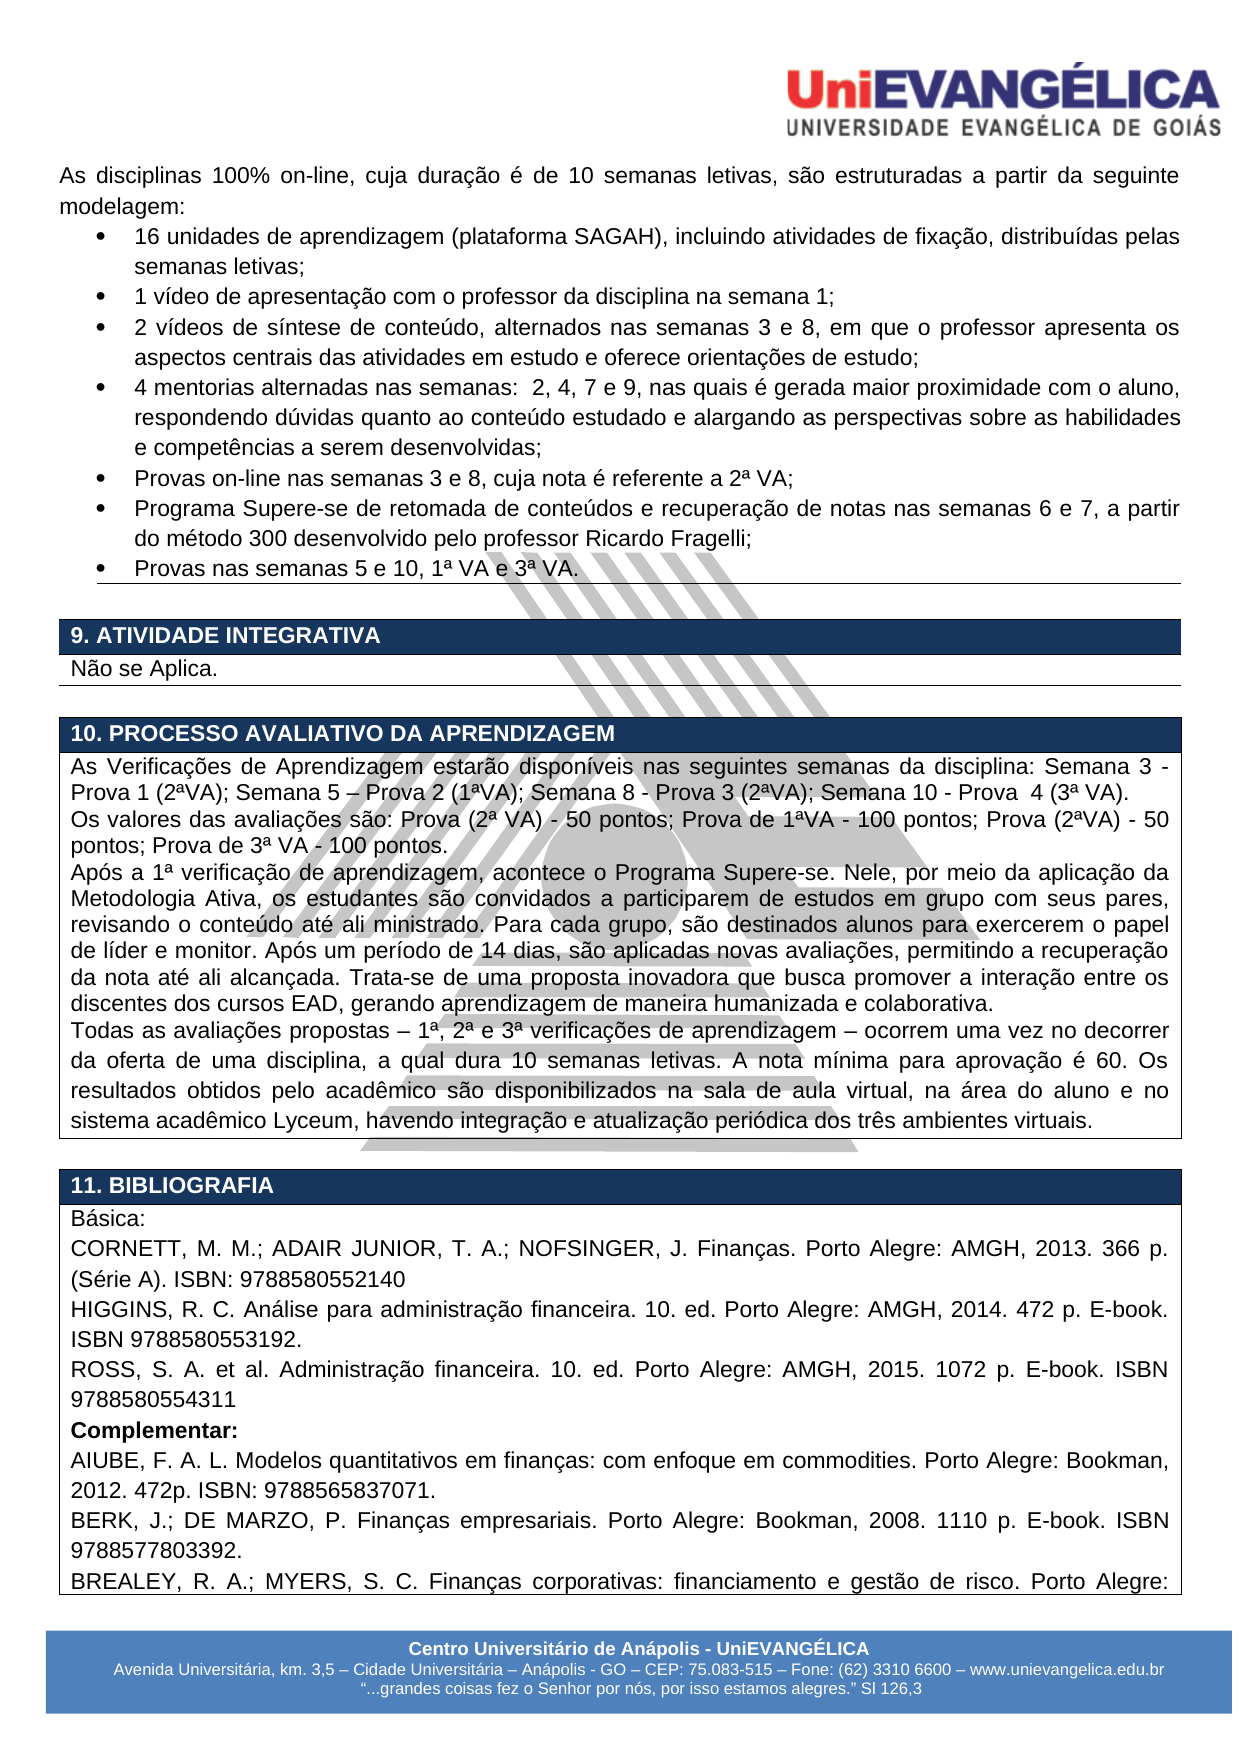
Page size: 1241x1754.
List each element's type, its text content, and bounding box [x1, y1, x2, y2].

table_header 11. BIBLIOGRAFIA [60, 1170, 1181, 1204]
list Provas on-line nas semanas 3 e 8, cuja nota é referente a 2ª VA; [97, 464, 1181, 491]
list 4 mentorias alternadas nas semanas: 2, 4, 7 e 9, nas quais é gerada maior proximidade com o aluno, respondendo dúvidas quanto ao conteúdo estudado e alargando as perspectivas sobre as habilidades e competências a serem desenvolvidas; [97, 374, 1181, 461]
list 16 unidades de aprendizagem (plataforma SAGAH), incluindo atividades de fixação, distribuídas pelas semanas letivas; [97, 223, 1181, 279]
table_header 10. PROCESSO AVALIATIVO DA APRENDIZAGEM [60, 718, 1181, 752]
list 2 vídeos de síntese de conteúdo, alternados nas semanas 3 e 8, em que o professor apresenta os aspectos centrais das atividades em estudo e oferece orientações de estudo; [97, 313, 1181, 370]
list Provas nas semanas 5 e 10, 1ª VA e 3ª VA. [97, 555, 1181, 583]
list 1 vídeo de apresentação com o professor da disciplina na semana 1; [97, 283, 1181, 309]
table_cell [60, 1205, 1181, 1594]
list Programa Supere-se de retomada de conteúdos e recuperação de notas nas semanas 6 e 7, a partir do método 300 desenvolvido pelo professor Ricardo Fragelli; [97, 495, 1181, 551]
table_header 9. ATIVIDADE INTEGRATIVA [59, 620, 1181, 654]
table_cell Não se Aplica. [59, 655, 1181, 685]
picture [787, 62, 1222, 139]
table_cell As Verificações de Aprendizagem estarão disponíveis nas seguintes semanas da disciplina: Semana 3 - Prova 1 (2ªVA); Semana 5 – Prova 2 (1ªVA); Semana 8 - Prova 3 (2ªVA); Semana 10 - Prova 4 (3ª VA). Os valores das avaliações são: Prova (2ª VA) - 50 pontos; Prova de 1ªVA - 100 pontos; Prova (2ªVA) - 50 pontos; Prova de 3ª VA - 100 pontos. Após a 1ª verificação de aprendizagem, acontece o Programa Supere-se. Nele, por meio da aplicação da Metodologia Ativa, os estudantes são convidados a participarem de estudos em grupo com seus pares, revisando o conteúdo até ali ministrado. Para cada grupo, são destinados alunos para exercerem o papel de líder e monitor. Após um período de 14 dias, são aplicadas novas avaliações, permitindo a recuperação da nota até ali alcançada. Trata-se de uma proposta inovadora que busca promover a interação entre os discentes dos cursos EAD, gerando aprendizagem de maneira humanizada e colaborativa. Todas as avaliações propostas – 1ª, 2ª e 3ª verificações de aprendizagem – ocorrem uma vez no decorrer da oferta de uma disciplina, a qual dura 10 semanas letivas. A nota mínima para aprovação é 60. Os resultados obtidos pelo acadêmico são disponibilizados na sala de aula virtual, na área do aluno e no sistema acadêmico Lyceum, havendo integração e atualização periódica dos três ambientes virtuais. [60, 753, 1181, 1137]
text As disciplinas 100% on-line, cuja duração é de 10 semanas letivas, são estruturadas a partir da seguinte modelagem: [59, 162, 1181, 219]
